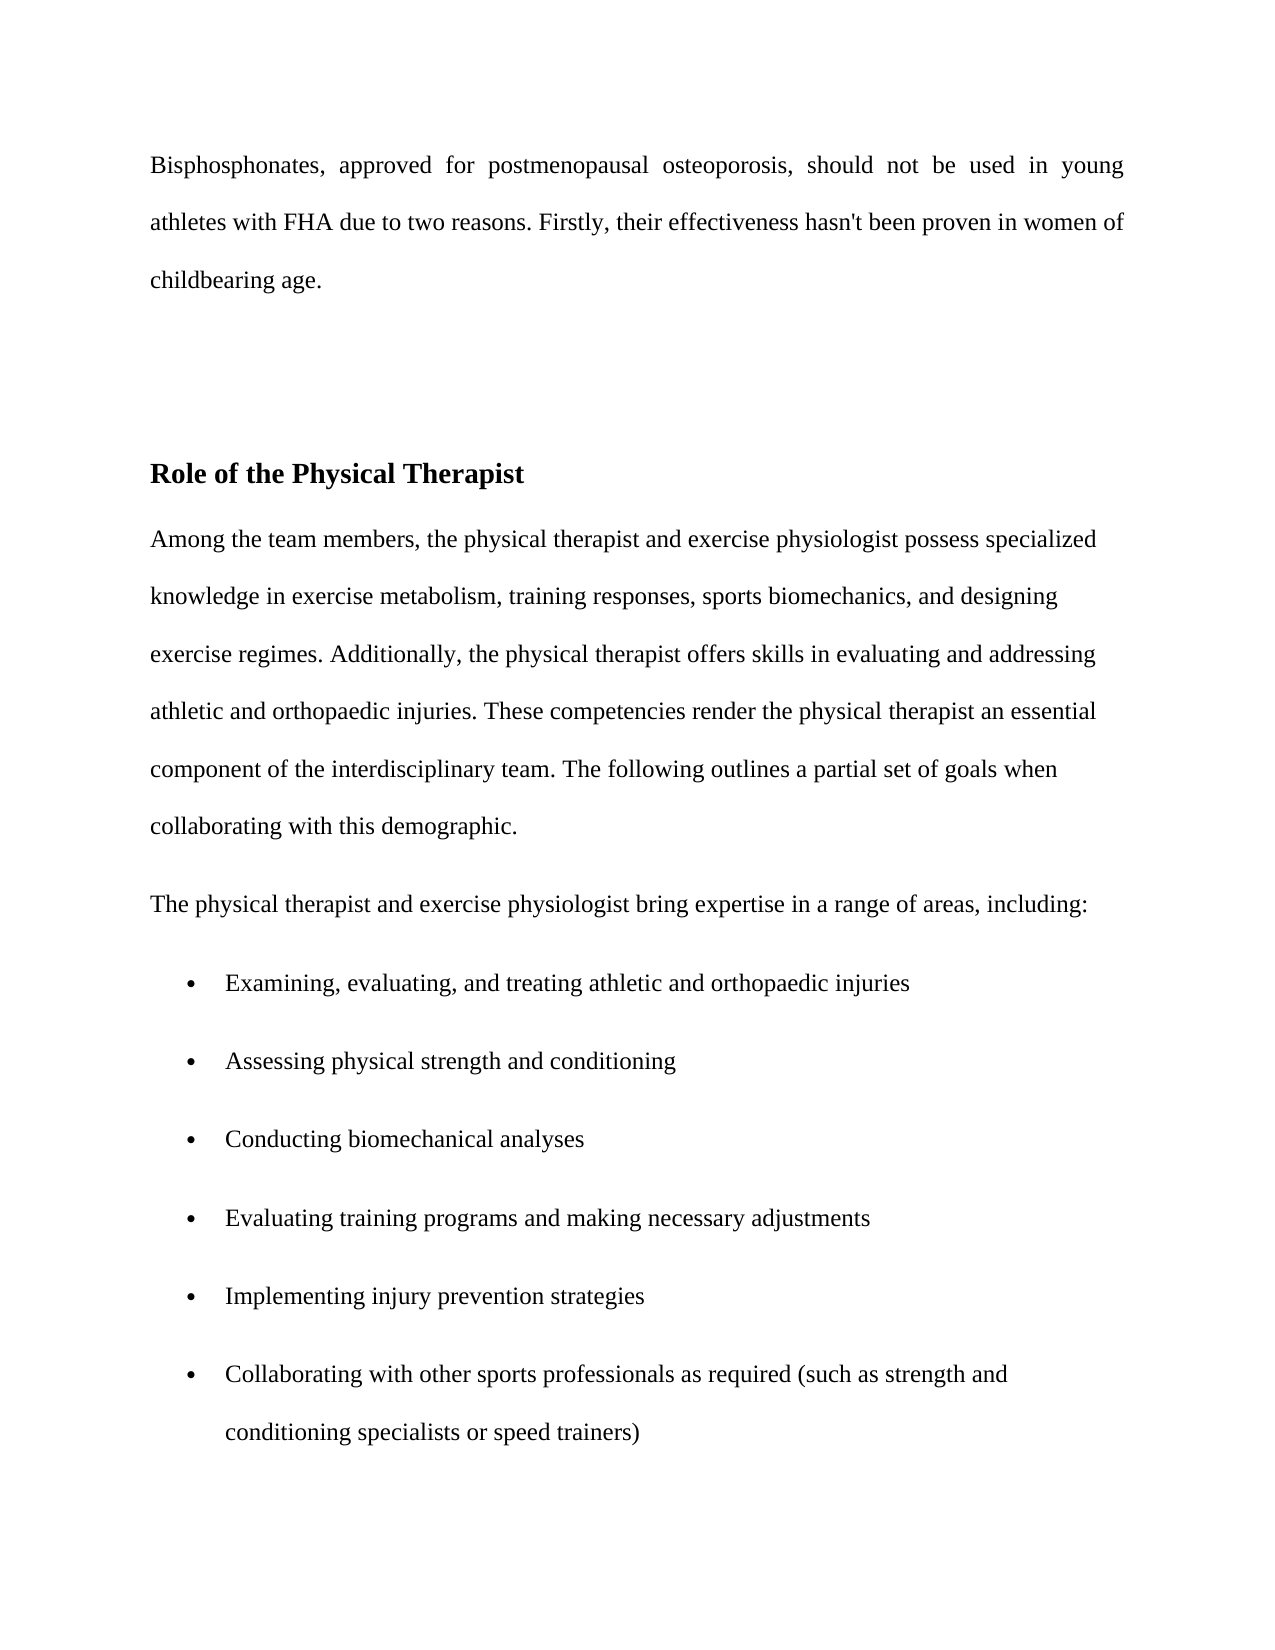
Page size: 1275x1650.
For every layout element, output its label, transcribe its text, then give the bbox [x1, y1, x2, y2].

list Evaluating training programs and making necessary adjustments [187, 1203, 1125, 1232]
text The physical therapist and exercise physiologist bring expertise in a range of areas, including: [150, 889, 1125, 918]
list Implementing injury prevention strategies [187, 1281, 1125, 1310]
text Bisphosphonates, approved for postmenopausal osteoporosis, should not be used in young athletes with FHA due to two reasons. Firstly, their effectiveness hasn't been proven in women of childbearing age. [150, 150, 1125, 294]
text Among the team members, the physical therapist and exercise physiologist possess specialized knowledge in exercise metabolism, training responses, sports biomechanics, and designing exercise regimes. Additionally, the physical therapist offers skills in evaluating and addressing athletic and orthopaedic injuries. These competencies render the physical therapist an essential component of the interdisciplinary team. The following outlines a partial set of goals when collaborating with this demographic. [150, 524, 1125, 840]
list Assessing physical strength and conditioning [187, 1046, 1125, 1075]
list Conducting biomechanical analyses [187, 1124, 1125, 1153]
list Collaborating with other sports professionals as required (such as strength and conditioning specialists or speed trainers) [187, 1359, 1125, 1446]
list Examining, evaluating, and treating athletic and orthopaedic injuries [187, 968, 1125, 997]
text Role of the Physical Therapist [150, 457, 1125, 490]
